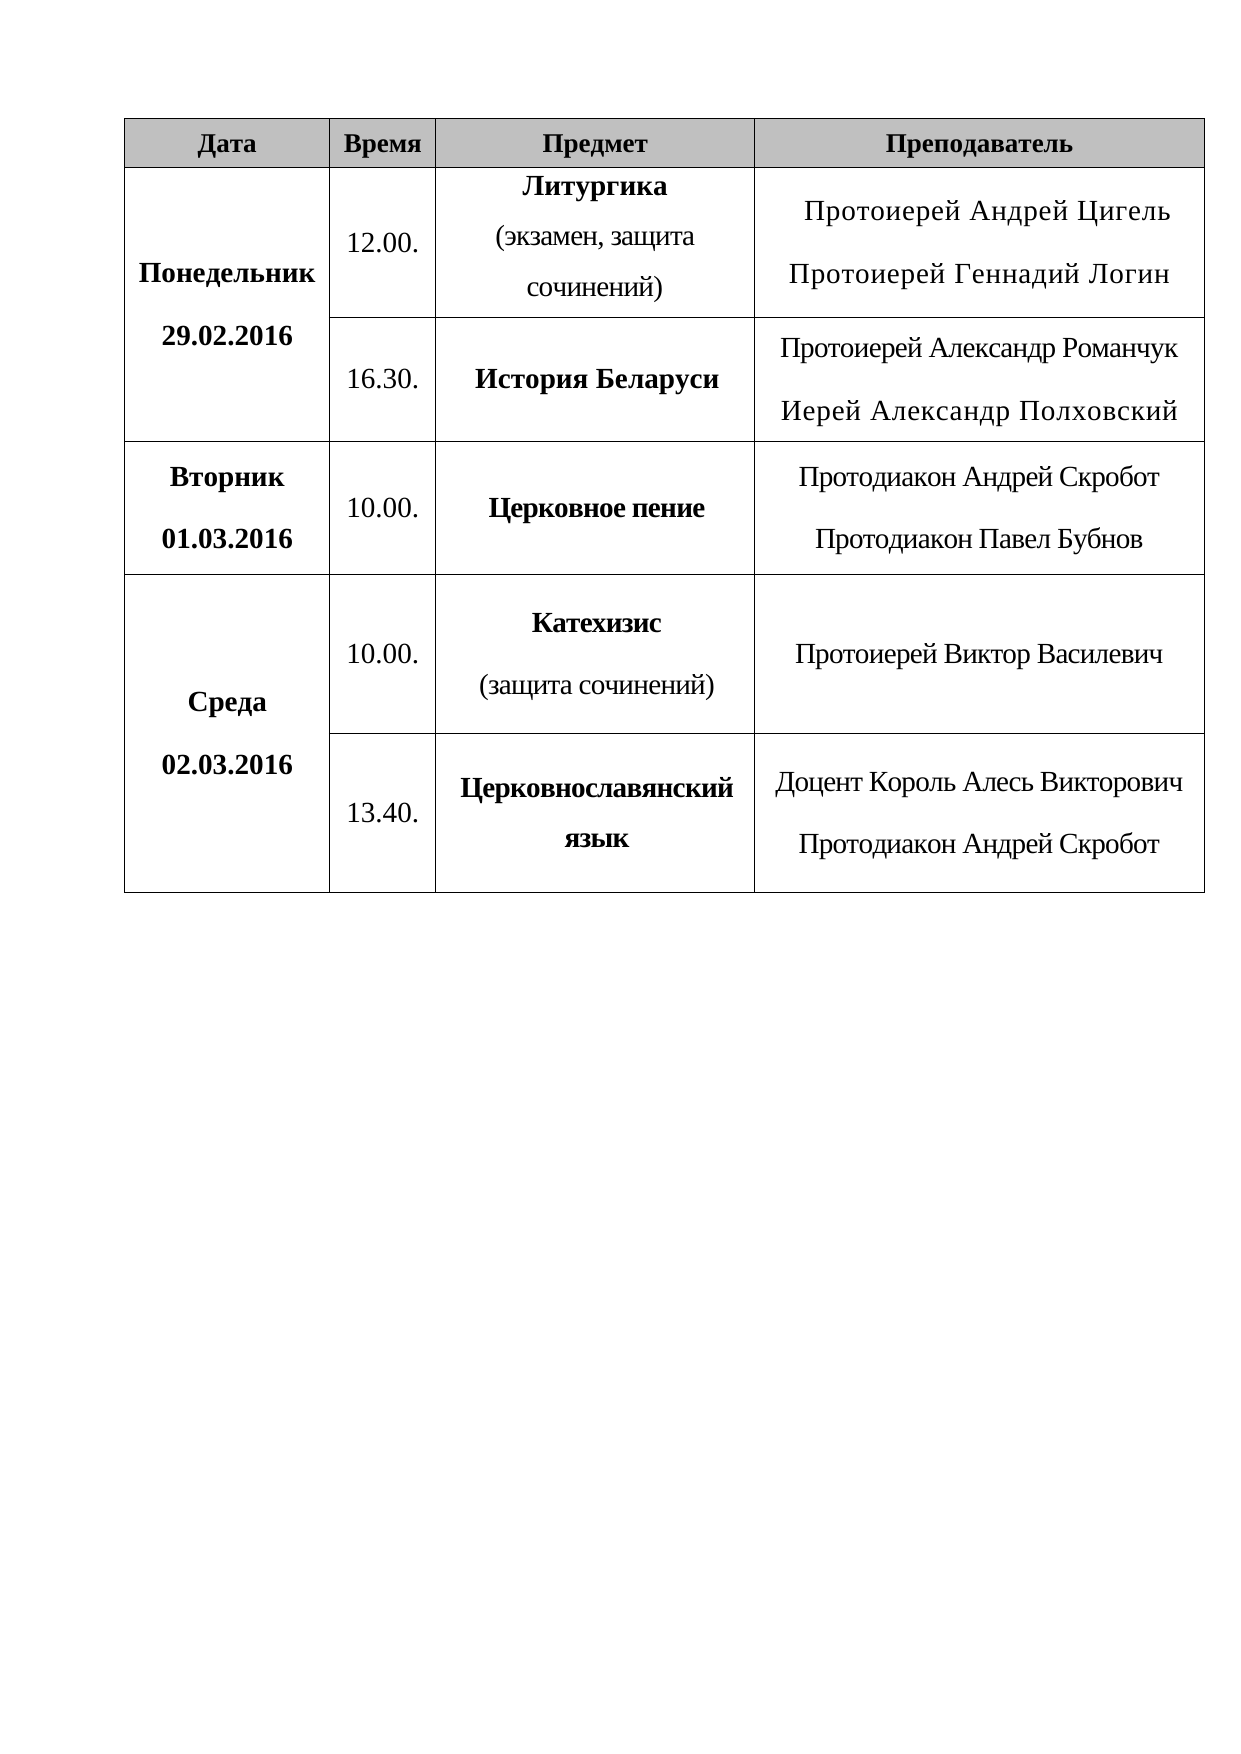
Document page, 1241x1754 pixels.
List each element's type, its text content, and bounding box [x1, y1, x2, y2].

table_cell Протоиерей Андрей Цигель Протоиерей Геннадий Логин [755, 168, 1204, 317]
table_cell История Беларуси [436, 318, 754, 441]
table_cell Вторник 01.03.2016 [125, 442, 329, 574]
table_header Преподаватель [755, 119, 1204, 167]
table_cell Протоиерей Александр Романчук Иерей Александр Полховский [755, 318, 1204, 441]
table_cell 16.30. [330, 318, 435, 441]
table_cell Церковнославянский язык [436, 734, 754, 892]
table_header Дата [125, 119, 329, 167]
table_cell 10.00. [330, 442, 435, 574]
table_cell 10.00. [330, 575, 435, 733]
table_cell Протодиакон Андрей Скробот Протодиакон Павел Бубнов [755, 442, 1204, 574]
table_header Время [330, 119, 435, 167]
table_cell Среда 02.03.2016 [125, 575, 329, 892]
table_cell Доцент Король Алесь Викторович Протодиакон Андрей Скробот [755, 734, 1204, 892]
table_cell Понедельник 29.02.2016 [125, 168, 329, 441]
table_cell 13.40. [330, 734, 435, 892]
table_cell Церковное пение [436, 442, 754, 574]
table_header Предмет [436, 119, 754, 167]
table_cell Катехизис (защита сочинений) [436, 575, 754, 733]
table_cell Литургика (экзамен, защита сочинений) [436, 168, 754, 317]
table_cell 12.00. [330, 168, 435, 317]
table_cell Протоиерей Виктор Василевич [755, 575, 1204, 733]
